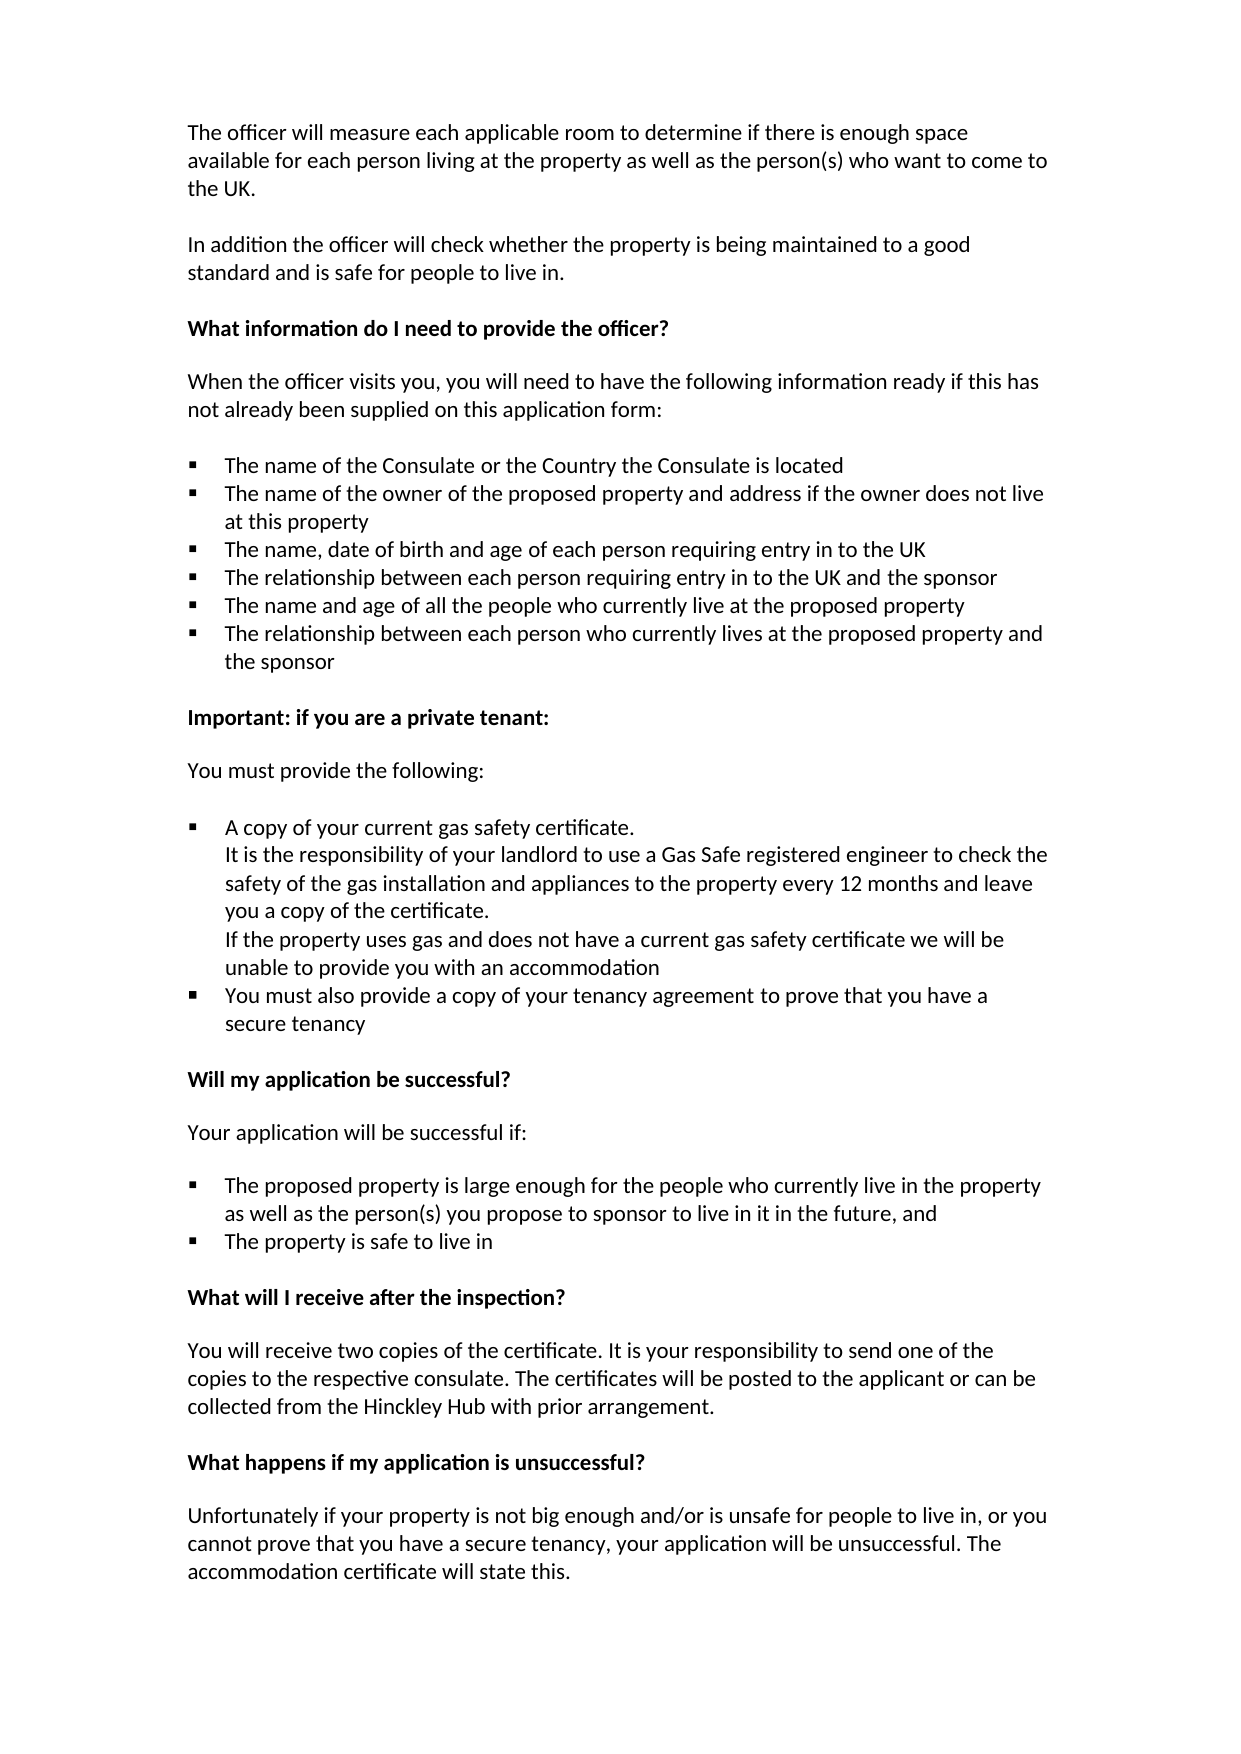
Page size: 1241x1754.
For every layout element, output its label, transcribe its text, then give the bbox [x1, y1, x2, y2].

list You must also provide a copy of your tenancy agreement to prove that you have a secure tenancy [187, 981, 1053, 1037]
list The relationship between each person requiring entry in to the UK and the sponsor [187, 563, 1053, 591]
list The name, date of birth and age of each person requiring entry in to the UK [187, 535, 1053, 563]
list A copy of your current gas safety certificate. [187, 813, 1053, 841]
text What will I receive after the inspection? [187, 1283, 1053, 1311]
text What information do I need to provide the officer? [187, 314, 1053, 342]
text Unfortunately if your property is not big enough and/or is unsafe for people to live in, or you cannot prove that you have a secure tenancy, your application will be unsuccessful. The accommodation certificate will state this. [187, 1501, 1053, 1585]
list The property is safe to live in [187, 1227, 1053, 1255]
text In addition the officer will check whether the property is being maintained to a good standard and is safe for people to live in. [187, 230, 1053, 286]
list The name of the owner of the proposed property and address if the owner does not live at this property [187, 479, 1053, 535]
list The relationship between each person who currently lives at the proposed property and the sponsor [187, 619, 1053, 676]
text When the officer visits you, you will need to have the following information ready if this has not already been supplied on this application form: [187, 367, 1053, 423]
text Will my application be successful? [187, 1065, 1053, 1093]
text Important: if you are a private tenant: [187, 703, 1053, 732]
list The proposed property is large enough for the people who currently live in the property as well as the person(s) you propose to sponsor to live in it in the future, and [187, 1171, 1053, 1227]
text It is the responsibility of your landlord to use a Gas Safe registered engineer to check the safety of the gas installation and appliances to the property every 12 months and leave you a copy of the certificate. [225, 841, 1053, 925]
text Your application will be successful if: [187, 1118, 1053, 1146]
list The name of the Consulate or the Country the Consulate is located [187, 451, 1053, 479]
text You must provide the following: [187, 757, 1053, 784]
text The officer will measure each applicable room to determine if there is enough space available for each person living at the property as well as the person(s) who want to come to the UK. [187, 118, 1053, 202]
list The name and age of all the people who currently live at the proposed property [187, 591, 1053, 619]
text What happens if my application is unsuccessful? [187, 1448, 1053, 1476]
text You will receive two copies of the certificate. It is your responsibility to send one of the copies to the respective consulate. The certificates will be posted to the applicant or can be collected from the Hinckley Hub with prior arrangement. [187, 1336, 1053, 1420]
text If the property uses gas and does not have a current gas safety certificate we will be unable to provide you with an accommodation [225, 925, 1053, 981]
